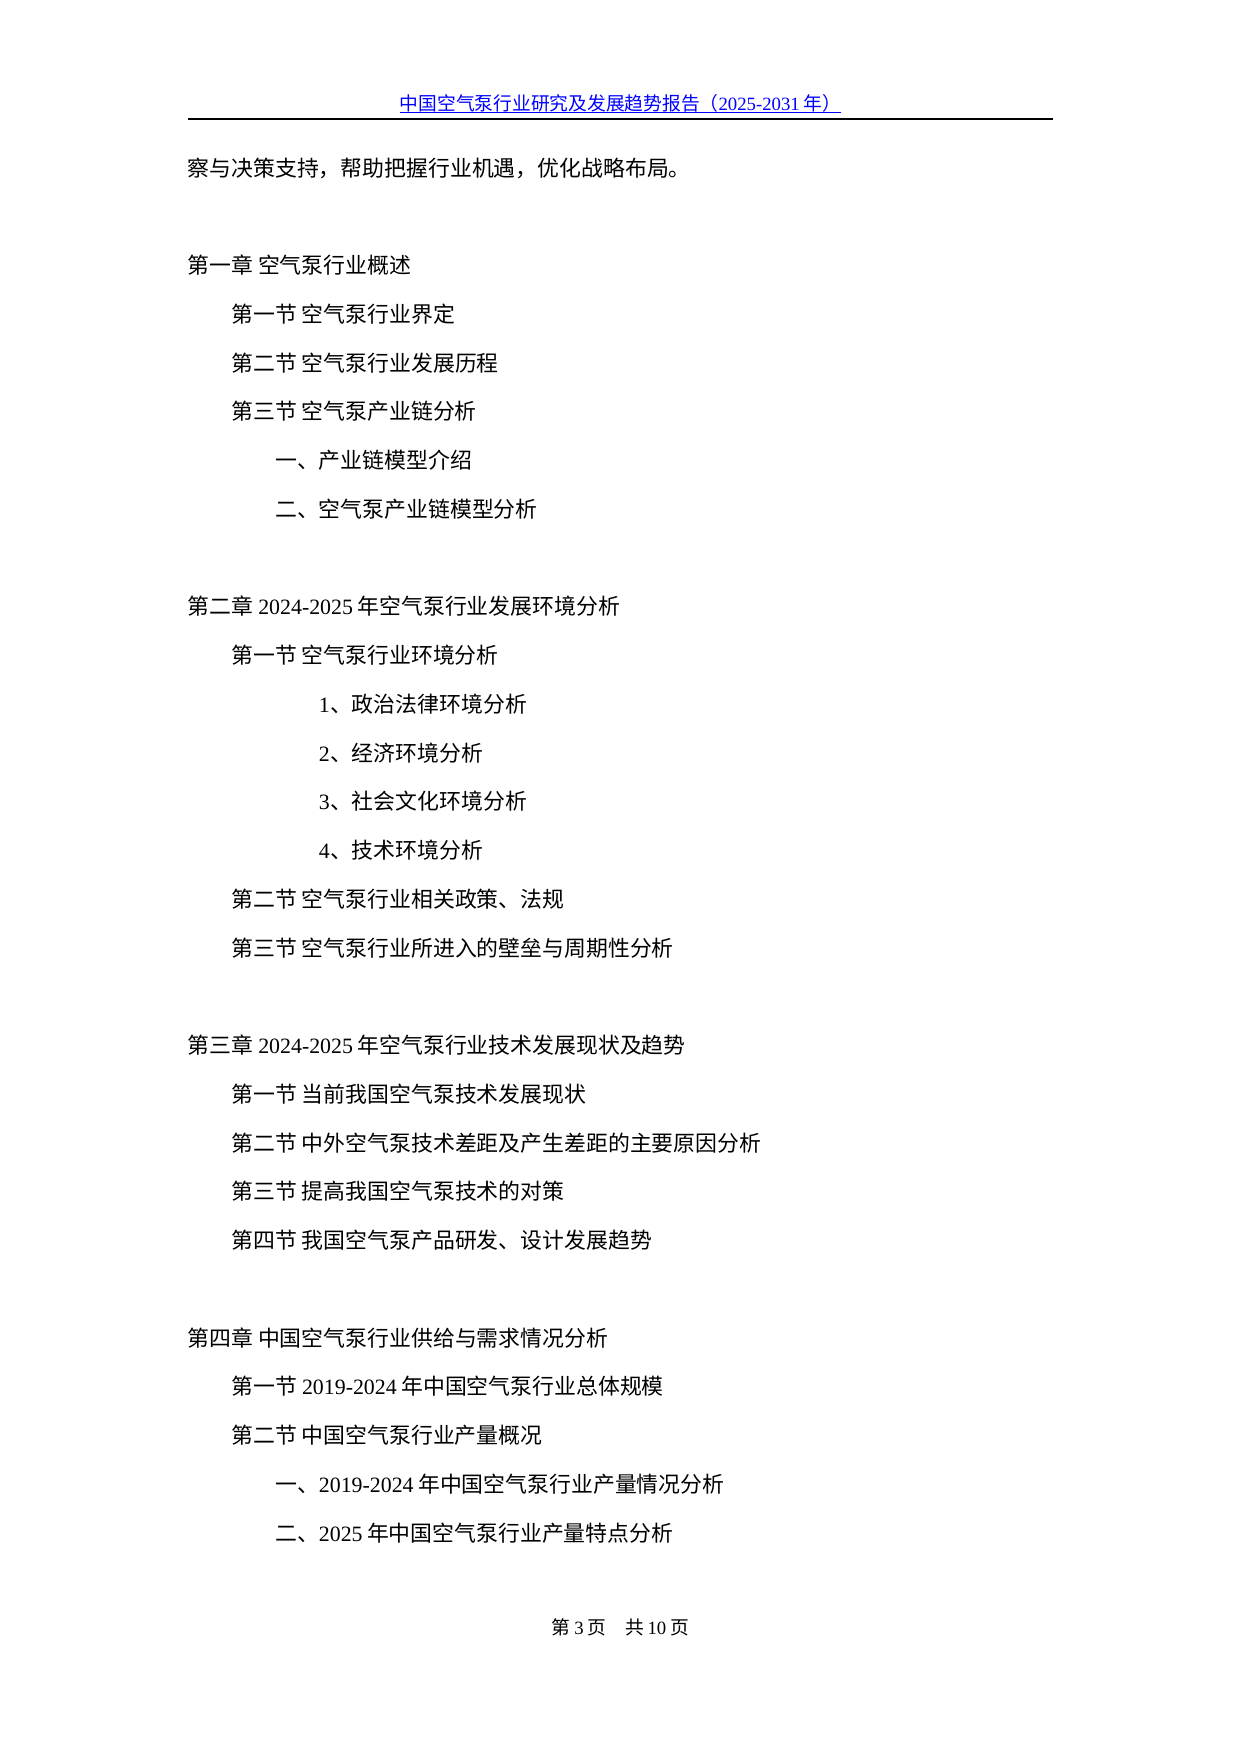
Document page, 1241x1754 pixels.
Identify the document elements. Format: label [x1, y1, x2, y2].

text [187, 150, 1053, 1548]
